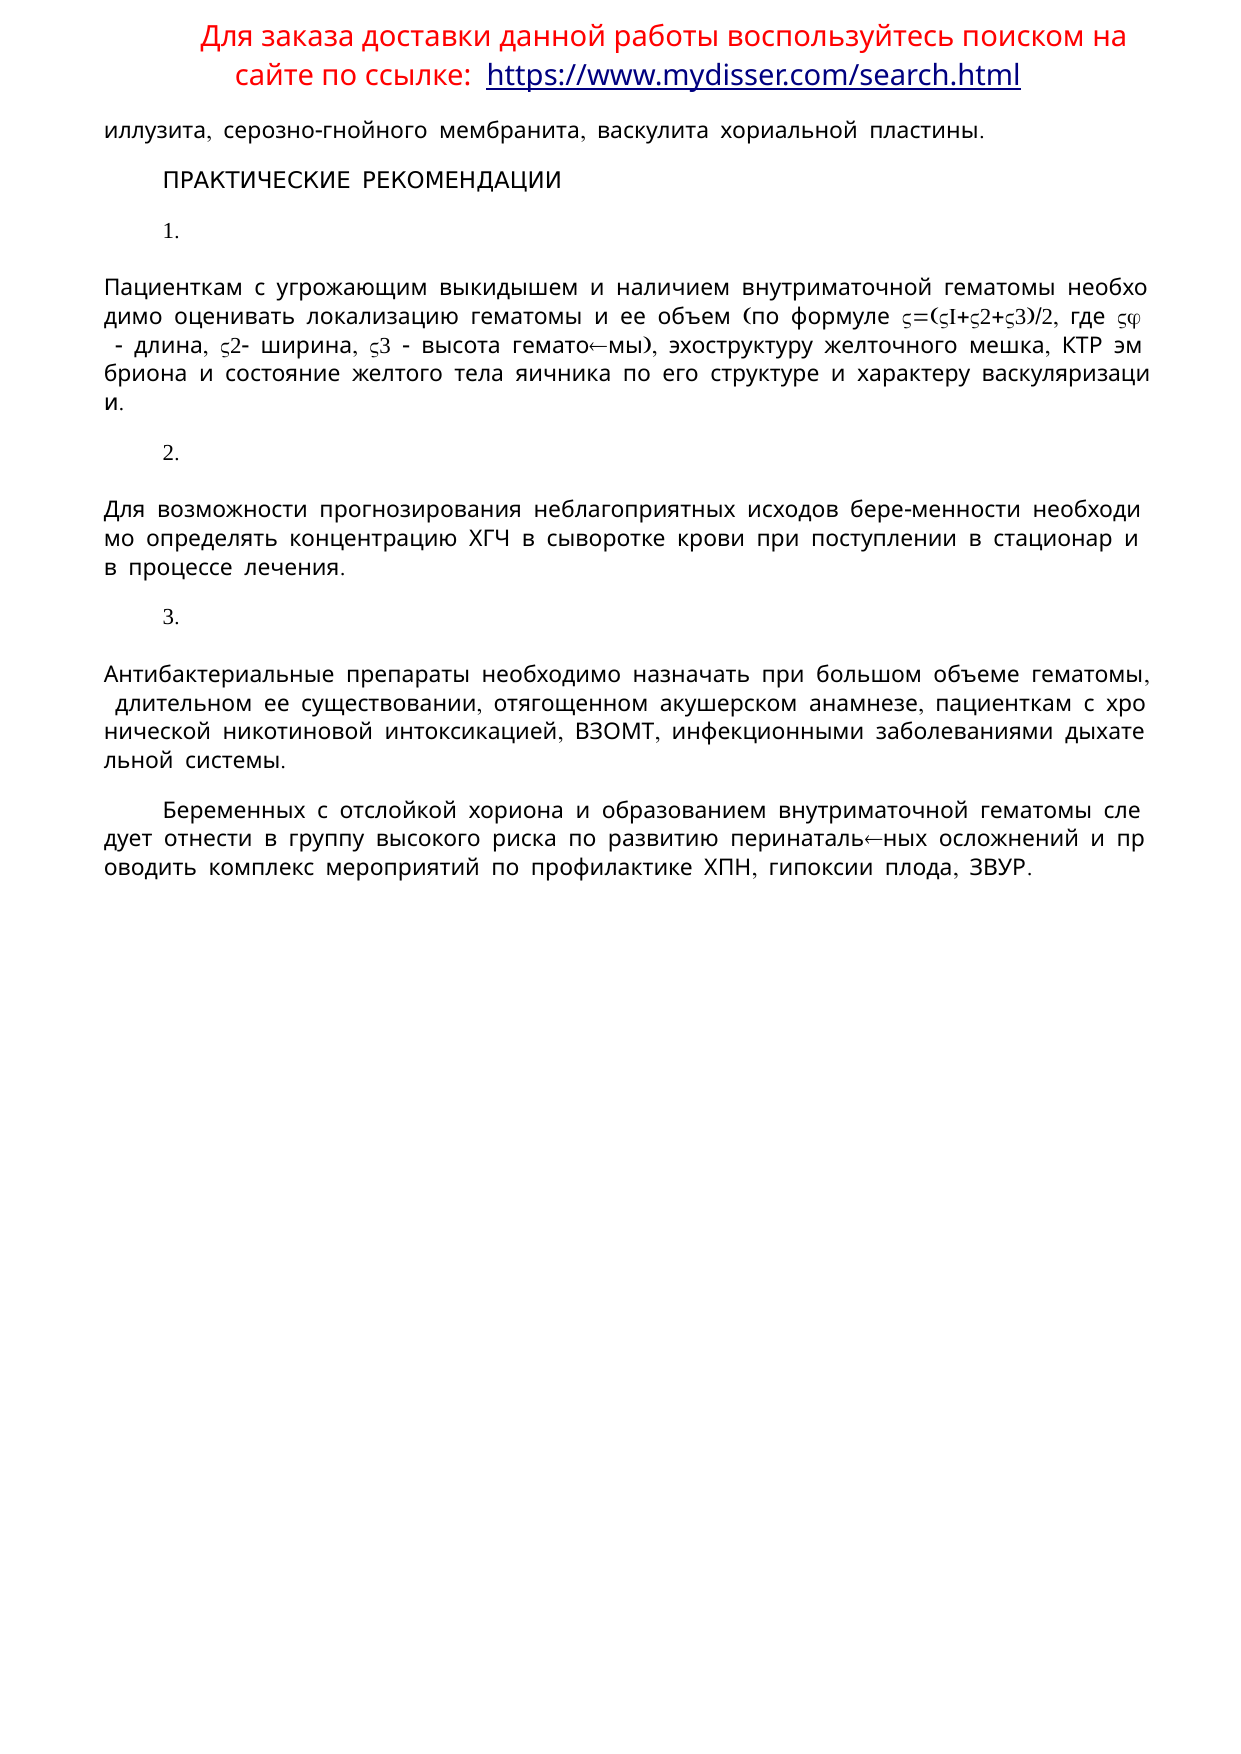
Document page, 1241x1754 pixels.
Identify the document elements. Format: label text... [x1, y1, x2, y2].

text  АнтибактериальныепрепаратынеобходимоназначатьприбольшомобъемегематомыдлительномеесуществованииотягощенномакушерскоманамнезепациенткамсхроническойникотиновойинтоксикациейВЗОМТинфекционнымизаболеваниямидыхательнойсистемы [103, 601, 1152, 773]
text  ДлявозможностипрогнозированиянеблагоприятныхисходовбеременностинеобходимоопределятьконцентрациюХГЧвсывороткекровиприпоступлениивстационаривпроцесселечения [103, 436, 1152, 580]
text ПРАКТИЧЕСКИЕРЕКОМЕНДАЦИИ [103, 164, 1152, 193]
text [103, 115, 1152, 144]
text  ПациенткамсугрожающимвыкидышеминаличиемвнутриматочнойгематомынеобходимооцениватьлокализациюгематомыиееобъемпоформулегдедлинаширинавысотагематомыэхоструктуружелточногомешкаКТРэмбрионаисостояниежелтоготелаяичникапоегоструктуреихарактеруваскуляризации [103, 214, 1152, 415]
text БеременныхсотслойкойхорионаиобразованиемвнутриматочнойгематомыследуетотнестивгруппувысокогорискапоразвитиюперинатальныхосложненийипроводитькомплексмероприятийпопрофилактикеХПНгипоксииплодаЗВУР [103, 794, 1152, 880]
